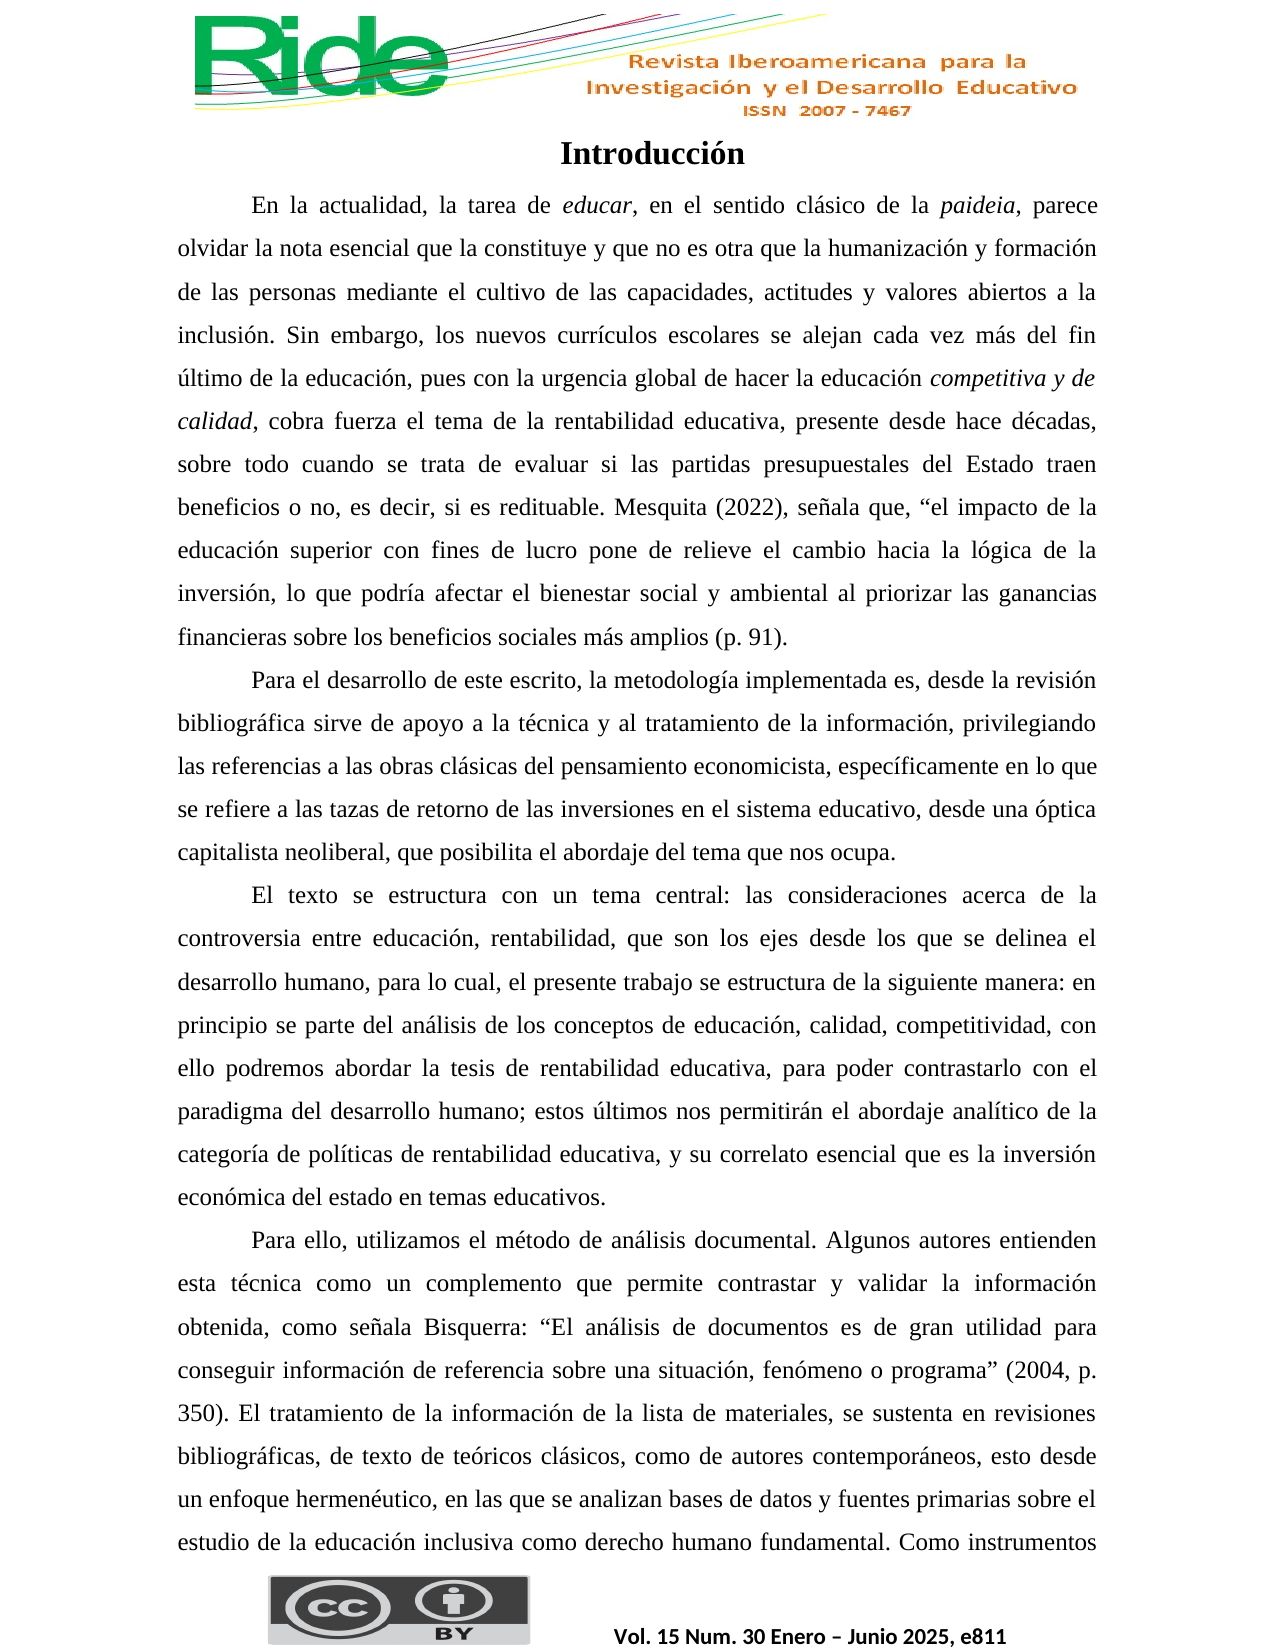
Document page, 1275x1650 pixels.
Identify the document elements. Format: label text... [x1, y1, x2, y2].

text Introducción [177, 133, 1127, 171]
picture [194, 14, 1081, 119]
text En la actualidad, la tarea de educar, en el sentido clásico de la paideia, parece olvidar la nota esencial que la constituye y que no es otra que la humanización y formación de las personas mediante el cultivo de las capacidades, actitudes y valores abiertos a la inclusión. Sin embargo, los nuevos currículos escolares se alejan cada vez más del fin último de la educación, pues con la urgencia global de hacer la educación competitiva y de calidad, cobra fuerza el tema de la rentabilidad educativa, presente desde hace décadas, sobre todo cuando se trata de evaluar si las partidas presupuestales del Estado traen beneficios o no, es decir, si es redituable. Mesquita (2022), señala que, “el impacto de la educación superior con fines de lucro pone de relieve el cambio hacia la lógica de la inversión, lo que podría afectar el bienestar social y ambiental al priorizar las ganancias financieras sobre los beneficios sociales más amplios (p. 91). [177, 190, 1098, 650]
text Para el desarrollo de este escrito, la metodología implementada es, desde la revisión bibliográfica sirve de apoyo a la técnica y al tratamiento de la información, privilegiando las referencias a las obras clásicas del pensamiento economicista, específicamente en lo que se refiere a las tazas de retorno de las inversiones en el sistema educativo, desde una óptica capitalista neoliberal, que posibilita el abordaje del tema que nos ocupa. [177, 665, 1098, 866]
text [177, 1225, 1098, 1556]
picture [267, 1575, 531, 1645]
text El texto se estructura con un tema central: las consideraciones acerca de la controversia entre educación, rentabilidad, que son los ejes desde los que se delinea el desarrollo humano, para lo cual, el presente trabajo se estructura de la siguiente manera: en principio se parte del análisis de los conceptos de educación, calidad, competitividad, con ello podremos abordar la tesis de rentabilidad educativa, para poder contrastarlo con el paradigma del desarrollo humano; estos últimos nos permitirán el abordaje analítico de la categoría de políticas de rentabilidad educativa, y su correlato esencial que es la inversión económica del estado en temas educativos. [177, 880, 1098, 1211]
